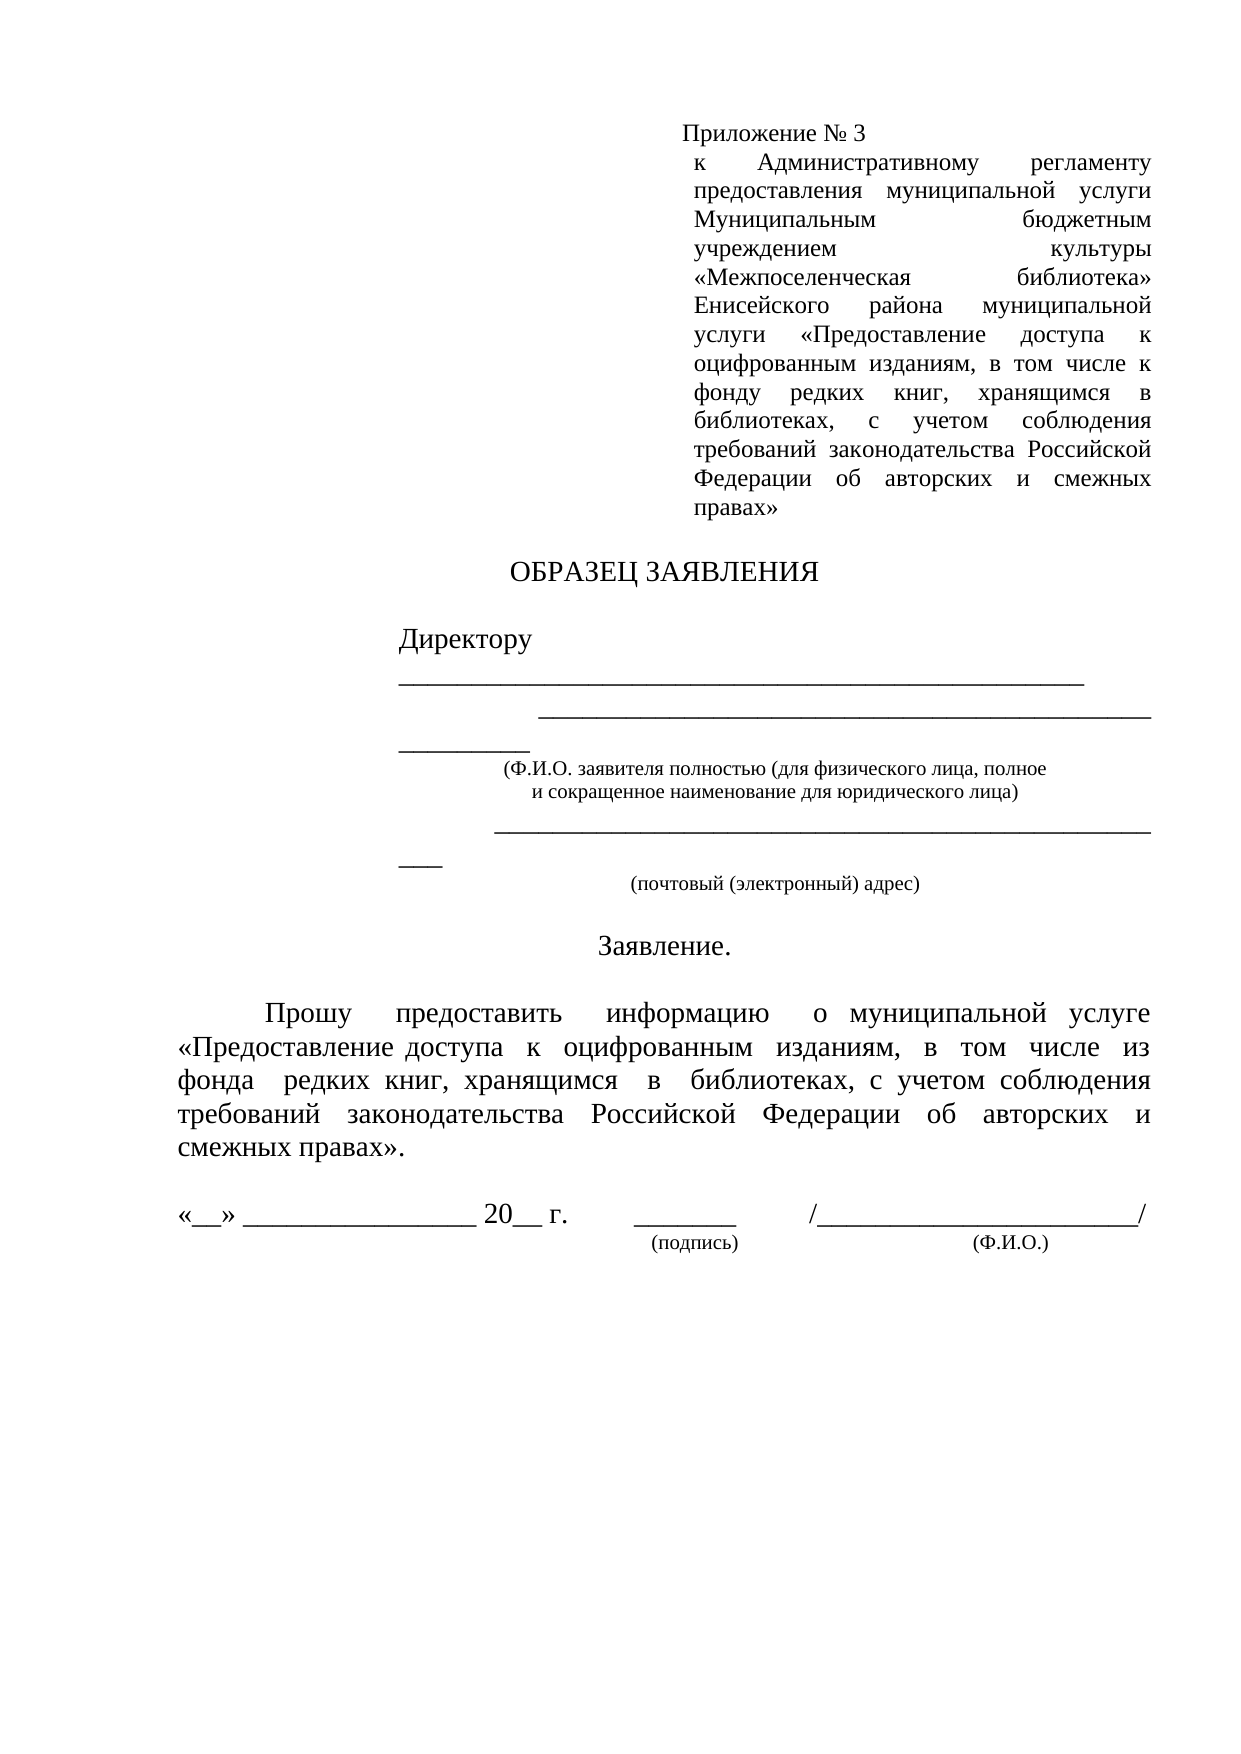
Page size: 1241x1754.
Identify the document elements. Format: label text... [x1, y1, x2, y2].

text Директору _______________________________________________ [398, 621, 1152, 688]
text (Ф.И.О. заявителя полностью (для физического лица, полное [398, 755, 1152, 779]
text ОБРАЗЕЦ ЗАЯВЛЕНИЯ [177, 554, 1152, 588]
text к Административному регламенту предоставления муниципальной услуги Муниципальным бюджетным учреждением культуры «Межпоселенческая библиотека» Енисейского района муниципальной услуги «Предоставление доступа к оцифрованным изданиям, в том числе к фонду редких книг, хранящимся в библиотеках, с учетом соблюдения требований законодательства Российской Федерации об авторских и смежных правах» [693, 147, 1152, 521]
text Приложение № 3 [177, 118, 1152, 147]
text ________________________________________________ [398, 803, 1152, 871]
text Прошу предоставить информацию о муниципальной услуге «Предоставление доступа к оцифрованным изданиям, в том числе из фонда редких книг, хранящимся в библиотеках, с учетом соблюдения требований законодательства Российской Федерации об авторских и смежных правах». [177, 995, 1152, 1163]
text (подпись) (Ф.И.О.) [177, 1230, 1152, 1254]
text «__» ________________ 20__ г. _______ /______________________/ [177, 1197, 1152, 1230]
text и сокращенное наименование для юридического лица) [398, 779, 1152, 803]
text (почтовый (электронный) адрес) [398, 871, 1152, 895]
text Заявление. [177, 928, 1152, 962]
text ___________________________________________________ [398, 688, 1152, 755]
